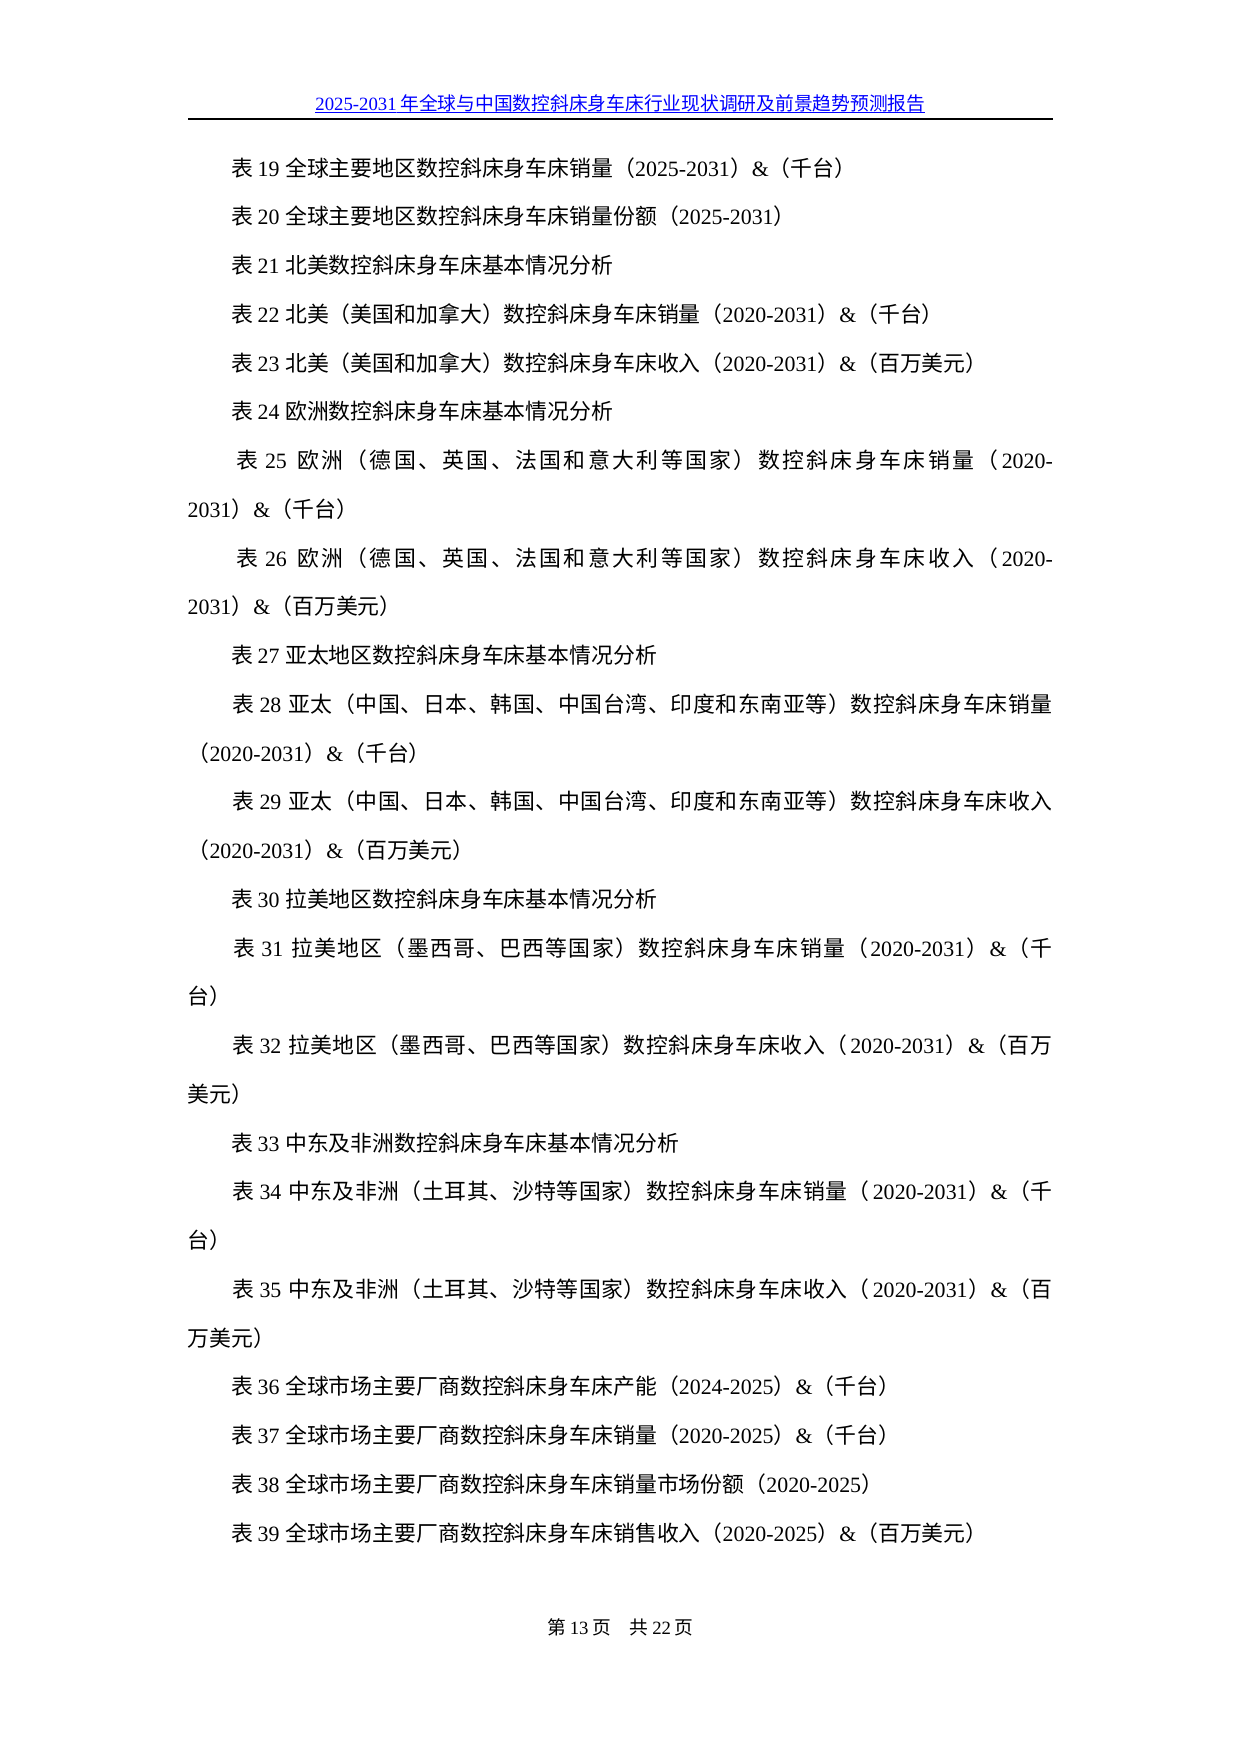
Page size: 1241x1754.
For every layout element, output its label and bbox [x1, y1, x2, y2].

text [187, 150, 1053, 1548]
